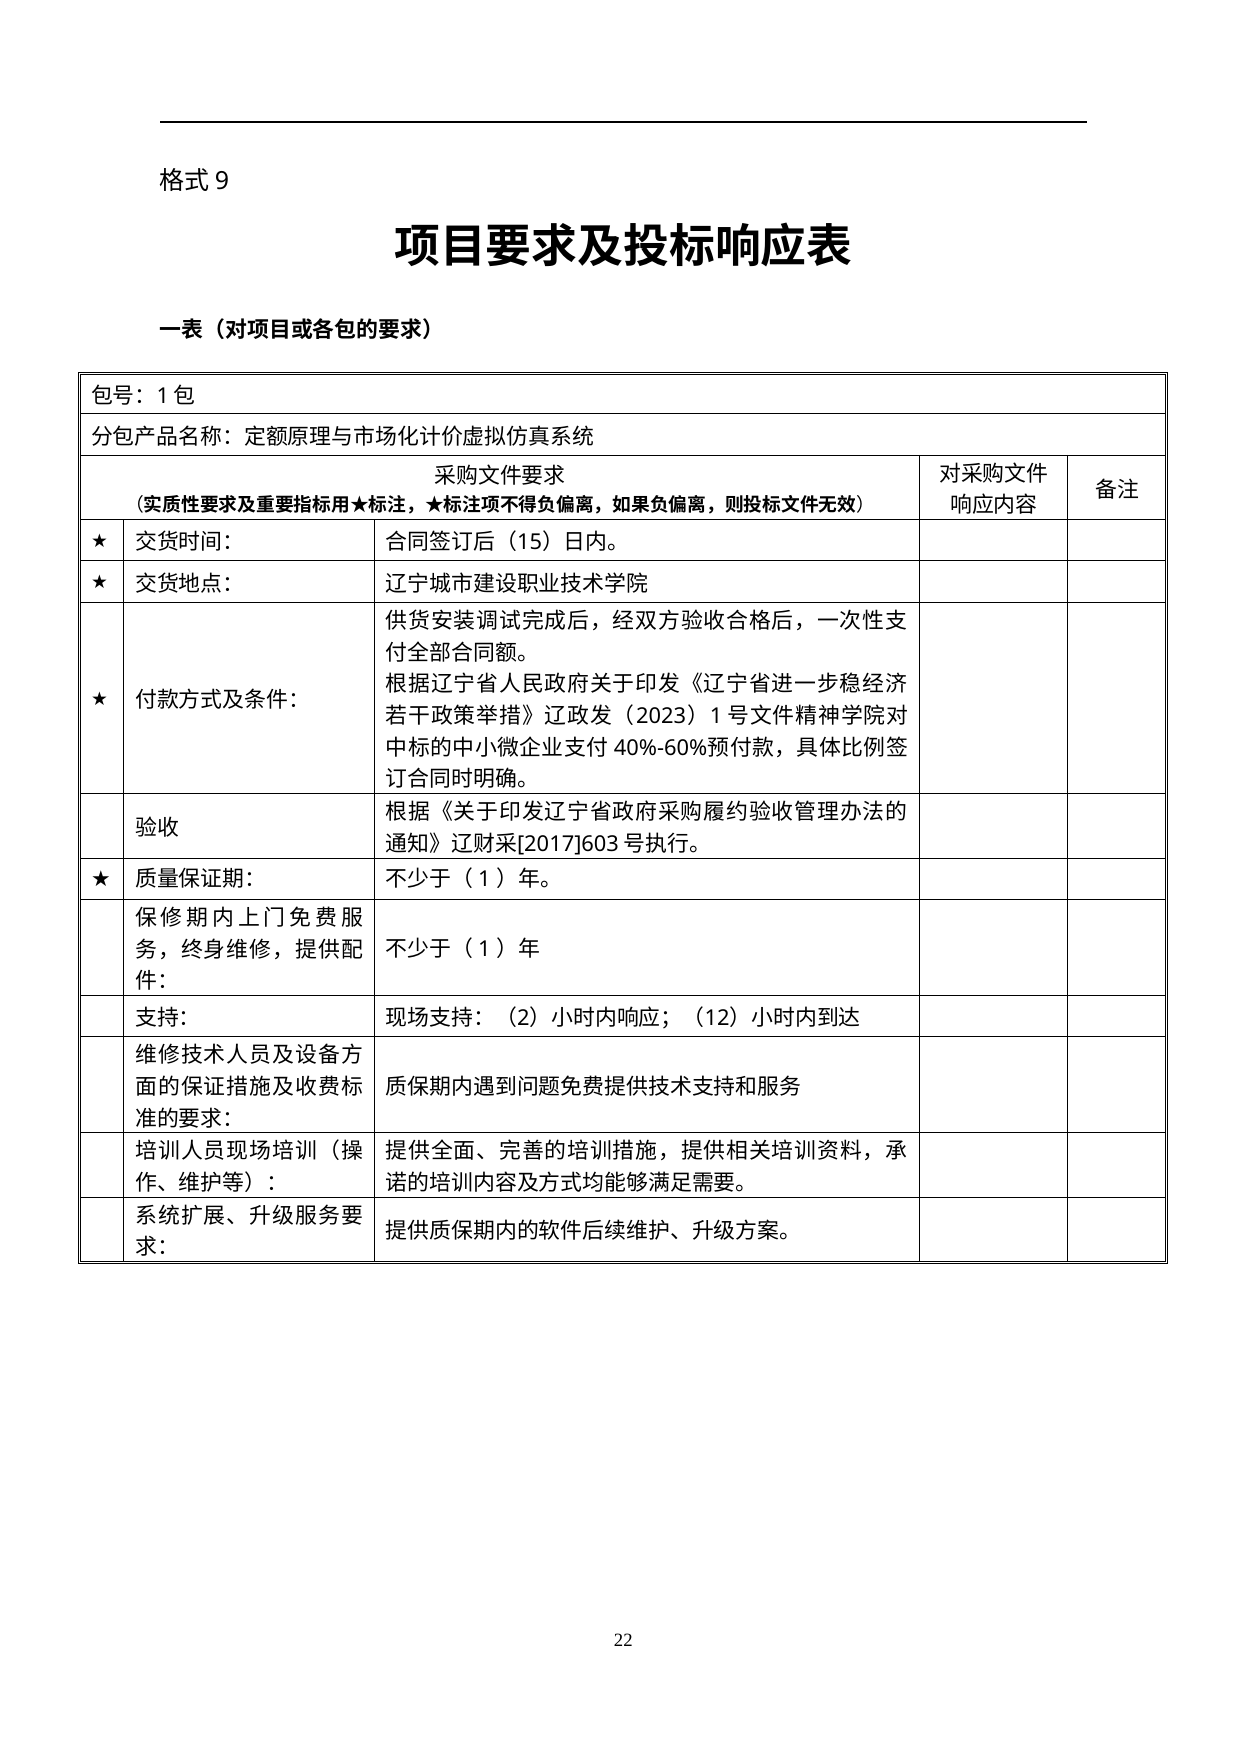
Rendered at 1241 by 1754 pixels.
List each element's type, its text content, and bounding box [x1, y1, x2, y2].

table_cell [1068, 603, 1165, 793]
table_cell ★ [81, 603, 123, 793]
table_cell 采购文件要求 （实质性要求及重要指标用★标注，★标注项不得负偏离，如果负偏离，则投标文件无效） [81, 456, 919, 519]
table_cell [920, 859, 1067, 899]
table_cell 培训人员现场培训（操作、维护等）： [124, 1133, 374, 1197]
table_cell 根据《关于印发辽宁省政府采购履约验收管理办法的通知》辽财采[2017]603号执行。 [375, 794, 919, 857]
table_cell [1068, 900, 1165, 995]
table_cell [1068, 1133, 1165, 1197]
table_cell [920, 1133, 1067, 1197]
table_cell 不少于（ 1 ）年。 [375, 859, 919, 899]
table_cell [81, 996, 123, 1036]
text 一表（对项目或各包的要求） [159, 297, 1087, 347]
table_cell [920, 520, 1067, 560]
table_cell 维修技术人员及设备方面的保证措施及收费标准的要求： [124, 1037, 374, 1132]
table_cell [81, 1037, 123, 1132]
table_cell ★ [81, 561, 123, 602]
table_cell [1068, 996, 1165, 1036]
table_cell [1068, 794, 1165, 857]
table_cell 验收 [124, 794, 374, 857]
table_cell 交货时间： [124, 520, 374, 560]
table_cell [1068, 561, 1165, 602]
table_cell 系统扩展、升级服务要求： [124, 1198, 374, 1261]
text 项目要求及投标响应表 [159, 222, 1087, 272]
table_cell 提供全面、完善的培训措施，提供相关培训资料，承诺的培训内容及方式均能够满足需要。 [375, 1133, 919, 1197]
table_cell [1068, 1198, 1165, 1261]
table_cell [920, 996, 1067, 1036]
table_cell 不少于（ 1 ）年 [375, 900, 919, 995]
table_cell 质保期内遇到问题免费提供技术支持和服务 [375, 1037, 919, 1132]
table_cell [1068, 1037, 1165, 1132]
table_cell 合同签订后（15）日内。 [375, 520, 919, 560]
table_cell [1068, 859, 1165, 899]
table_cell [81, 1198, 123, 1261]
table_cell 提供质保期内的软件后续维护、升级方案。 [375, 1198, 919, 1261]
table_cell [920, 1198, 1067, 1261]
table_cell 对采购文件响应内容 [920, 456, 1067, 519]
table_cell 分包产品名称：定额原理与市场化计价虚拟仿真系统 [81, 414, 1165, 455]
text 格式9 [159, 159, 1087, 197]
table_cell [920, 603, 1067, 793]
table_cell 支持： [124, 996, 374, 1036]
table_cell [920, 900, 1067, 995]
table_cell 辽宁城市建设职业技术学院 [375, 561, 919, 602]
table_cell [81, 1133, 123, 1197]
table_cell 交货地点： [124, 561, 374, 602]
table_cell 质量保证期： [124, 859, 374, 899]
table_cell ★ [81, 520, 123, 560]
table_cell 备注 [1068, 456, 1165, 519]
table_cell 供货安装调试完成后，经双方验收合格后，一次性支付全部合同额。 根据辽宁省人民政府关于印发《辽宁省进一步稳经济若干政策举措》辽政发（2023）1号文件精神学院对中标的中小微企业支付40%-60%预付款，具体比例签订合同时明确。 [375, 603, 919, 793]
table_cell [920, 561, 1067, 602]
table_cell ★ [81, 859, 123, 899]
table_cell 付款方式及条件： [124, 603, 374, 793]
table_cell [81, 900, 123, 995]
table_header 包号：1包 [81, 375, 1165, 413]
table_cell 保修期内上门免费服务，终身维修，提供配件： [124, 900, 374, 995]
table_cell [920, 1037, 1067, 1132]
table_cell 现场支持：（2）小时内响应；（12）小时内到达 [375, 996, 919, 1036]
table_cell [81, 794, 123, 857]
table_cell [920, 794, 1067, 857]
table_cell [1068, 520, 1165, 560]
